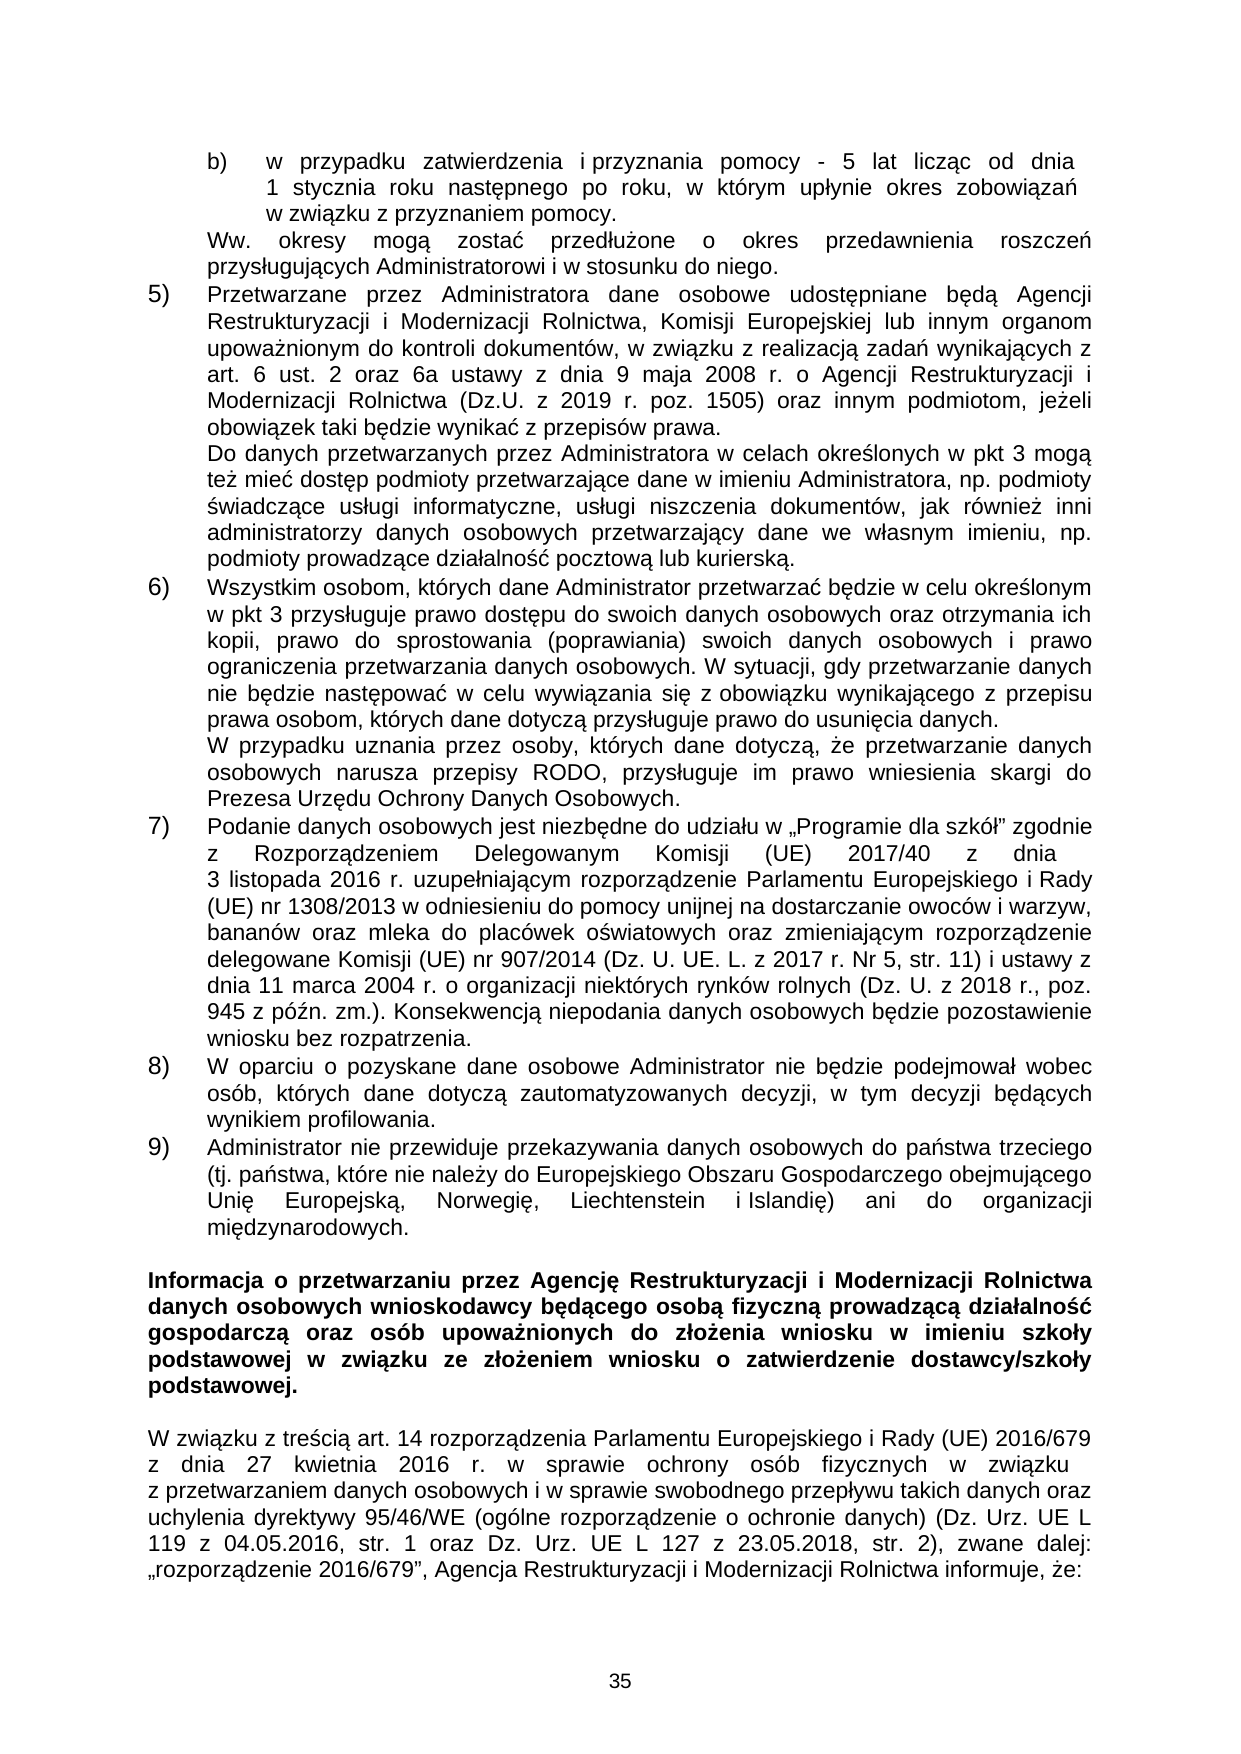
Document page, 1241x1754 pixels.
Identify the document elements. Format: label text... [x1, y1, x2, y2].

list W oparciu o pozyskane dane osobowe Administrator nie będzie podejmował wobec osób, których dane dotyczą zautomatyzowanych decyzji, w tym decyzji będących wynikiem profilowania. [148, 1051, 1092, 1132]
list Wszystkim osobom, których dane Administrator przetwarzać będzie w celu określonym w pkt 3 przysługuje prawo dostępu do swoich danych osobowych oraz otrzymania ich kopii, prawo do sprostowania (poprawiania) swoich danych osobowych i prawo ograniczenia przetwarzania danych osobowych. W sytuacji, gdy przetwarzanie danych nie będzie następować w celu wywiązania się z obowiązku wynikającego z przepisu prawa osobom, których dane dotyczą przysługuje prawo do usunięcia danych. [148, 572, 1092, 732]
text W związku z treścią art. 14 rozporządzenia Parlamentu Europejskiego i Rady (UE) 2016/679 z dnia 27 kwietnia 2016 r. w sprawie ochrony osób fizycznych w związku z przetwarzaniem danych osobowych i w sprawie swobodnego przepływu takich danych oraz uchylenia dyrektywy 95/46/WE (ogólne rozporządzenie o ochronie danych) (Dz. Urz. UE L 119 z 04.05.2016, str. 1 oraz Dz. Urz. UE L 127 z 23.05.2018, str. 2), zwane dalej: „rozporządzenie 2016/679”, Agencja Restrukturyzacji i Modernizacji Rolnictwa informuje, że: [148, 1425, 1092, 1583]
list Przetwarzane przez Administratora dane osobowe udostępniane będą Agencji Restrukturyzacji i Modernizacji Rolnictwa, Komisji Europejskiej lub innym organom upoważnionym do kontroli dokumentów, w związku z realizacją zadań wynikających z art. 6 ust. 2 oraz 6a ustawy z dnia 9 maja 2008 r. o Agencji Restrukturyzacji i Modernizacji Rolnictwa (Dz.U. z 2019 r. poz. 1505) oraz innym podmiotom, jeżeli obowiązek taki będzie wynikać z przepisów prawa. [148, 279, 1092, 440]
list W przypadku uznania przez osoby, których dane dotyczą, że przetwarzanie danych osobowych narusza przepisy RODO, przysługuje im prawo wniesienia skargi do Prezesa Urzędu Ochrony Danych Osobowych. [207, 732, 1092, 811]
list Podanie danych osobowych jest niezbędne do udziału w „Programie dla szkół” zgodnie z Rozporządzeniem Delegowanym Komisji (UE) 2017/40 z dnia 3 listopada 2016 r. uzupełniającym rozporządzenie Parlamentu Europejskiego i Rady (UE) nr 1308/2013 w odniesieniu do pomocy unijnej na dostarczanie owoców i warzyw, bananów oraz mleka do placówek oświatowych oraz zmieniającym rozporządzenie delegowane Komisji (UE) nr 907/2014 (Dz. U. UE. L. z 2017 r. Nr 5, str. 11) i ustawy z dnia 11 marca 2004 r. o organizacji niektórych rynków rolnych (Dz. U. z 2018 r., poz. 945 z późn. zm.). Konsekwencją niepodania danych osobowych będzie pozostawienie wniosku bez rozpatrzenia. [148, 811, 1092, 1051]
list w przypadku zatwierdzenia i przyznania pomocy - 5 lat licząc od dnia 1 stycznia roku następnego po roku, w którym upłynie okres zobowiązań w związku z przyznaniem pomocy. [207, 148, 1092, 227]
text Informacja o przetwarzaniu przez Agencję Restrukturyzacji i Modernizacji Rolnictwa danych osobowych wnioskodawcy będącego osobą fizyczną prowadzącą działalność gospodarczą oraz osób upoważnionych do złożenia wniosku w imieniu szkoły podstawowej w związku ze złożeniem wniosku o zatwierdzenie dostawcy/szkoły podstawowej. [148, 1267, 1092, 1398]
list Administrator nie przewiduje przekazywania danych osobowych do państwa trzeciego (tj. państwa, które nie należy do Europejskiego Obszaru Gospodarczego obejmującego Unię Europejską, Norwegię, Liechtenstein i Islandię) ani do organizacji międzynarodowych. [148, 1132, 1092, 1240]
list Do danych przetwarzanych przez Administratora w celach określonych w pkt 3 mogą też mieć dostęp podmioty przetwarzające dane w imieniu Administratora, np. podmioty świadczące usługi informatyczne, usługi niszczenia dokumentów, jak również inni administratorzy danych osobowych przetwarzający dane we własnym imieniu, np. podmioty prowadzące działalność pocztową lub kurierską. [207, 440, 1092, 572]
list Ww. okresy mogą zostać przedłużone o okres przedawnienia roszczeń przysługujących Administratorowi i w stosunku do niego. [207, 227, 1092, 279]
